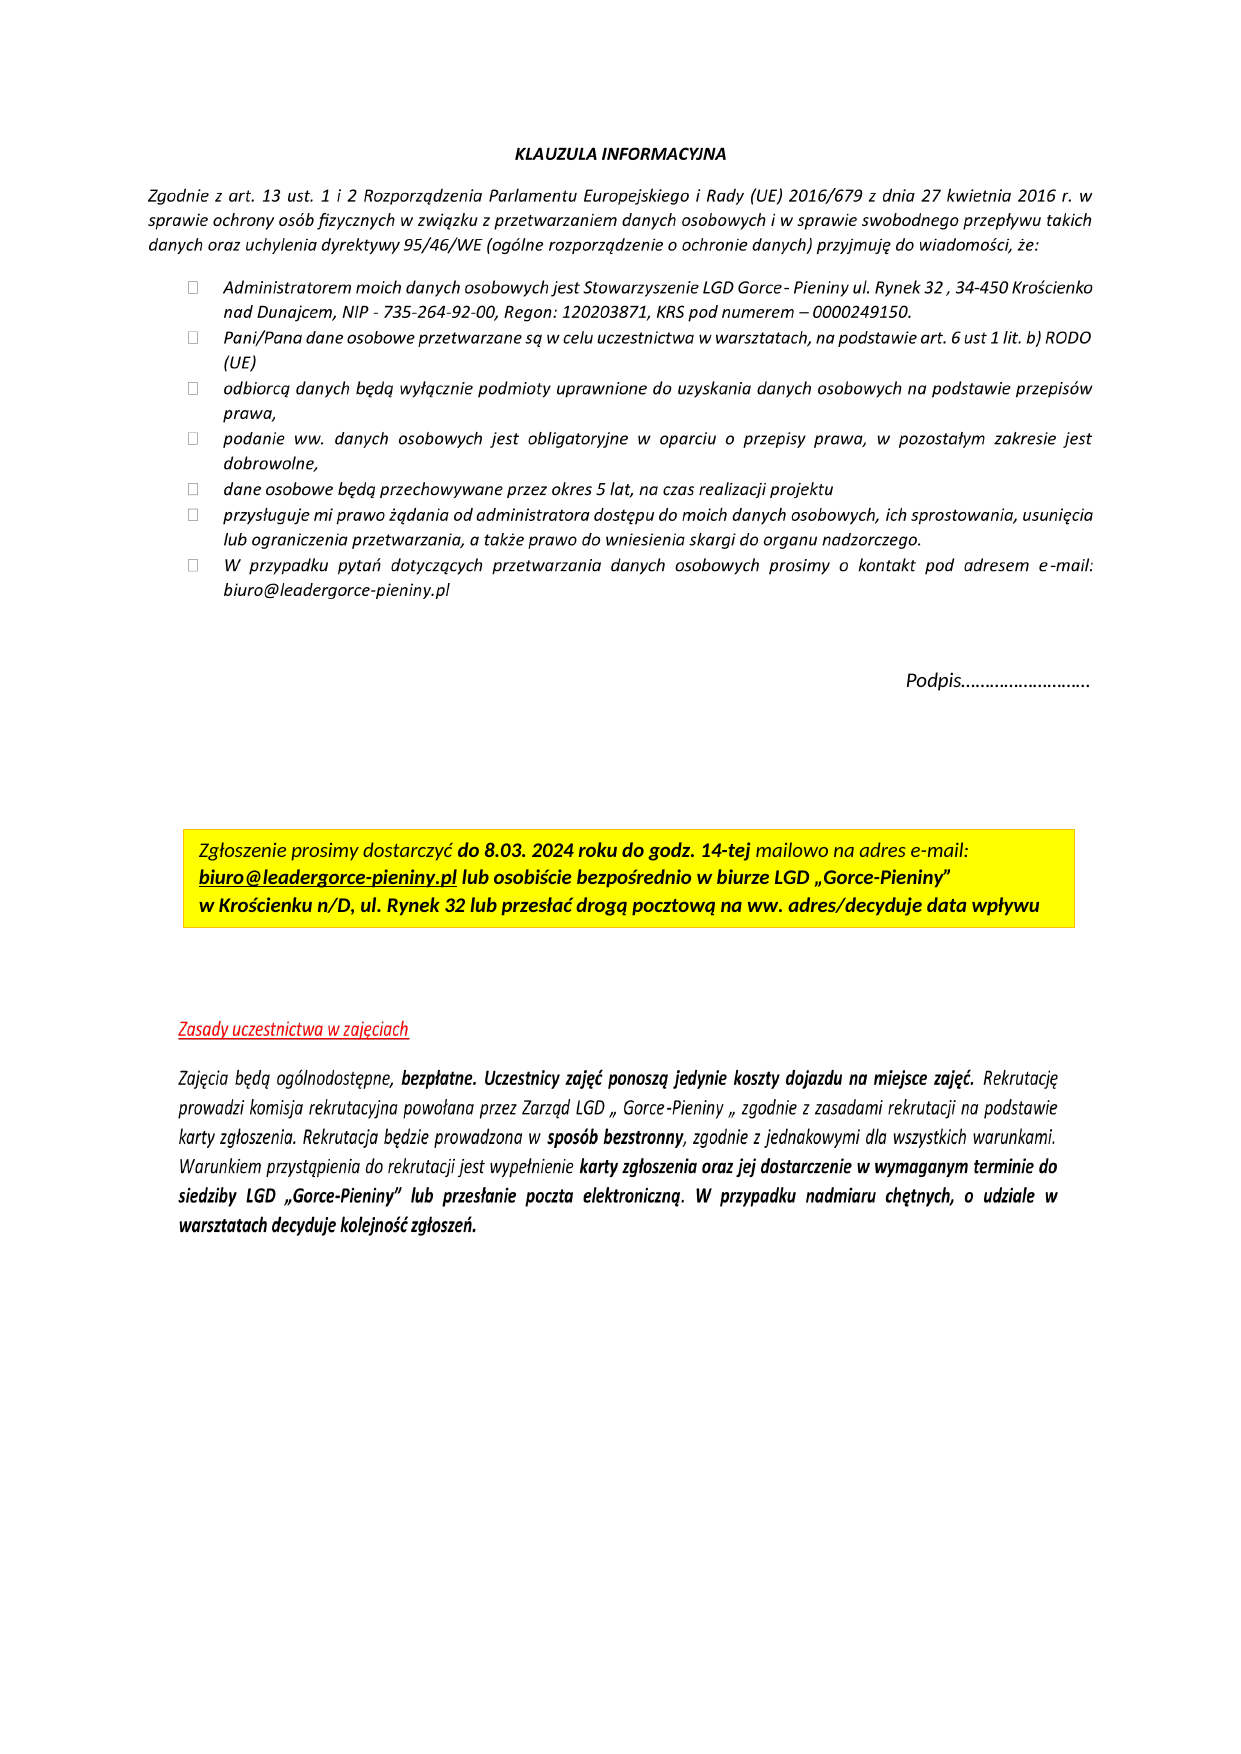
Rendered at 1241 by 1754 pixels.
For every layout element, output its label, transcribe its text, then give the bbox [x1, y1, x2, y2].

picture [147, 147, 1093, 599]
picture [147, 1003, 1137, 1236]
text Podpis……………………… [148, 667, 1093, 693]
